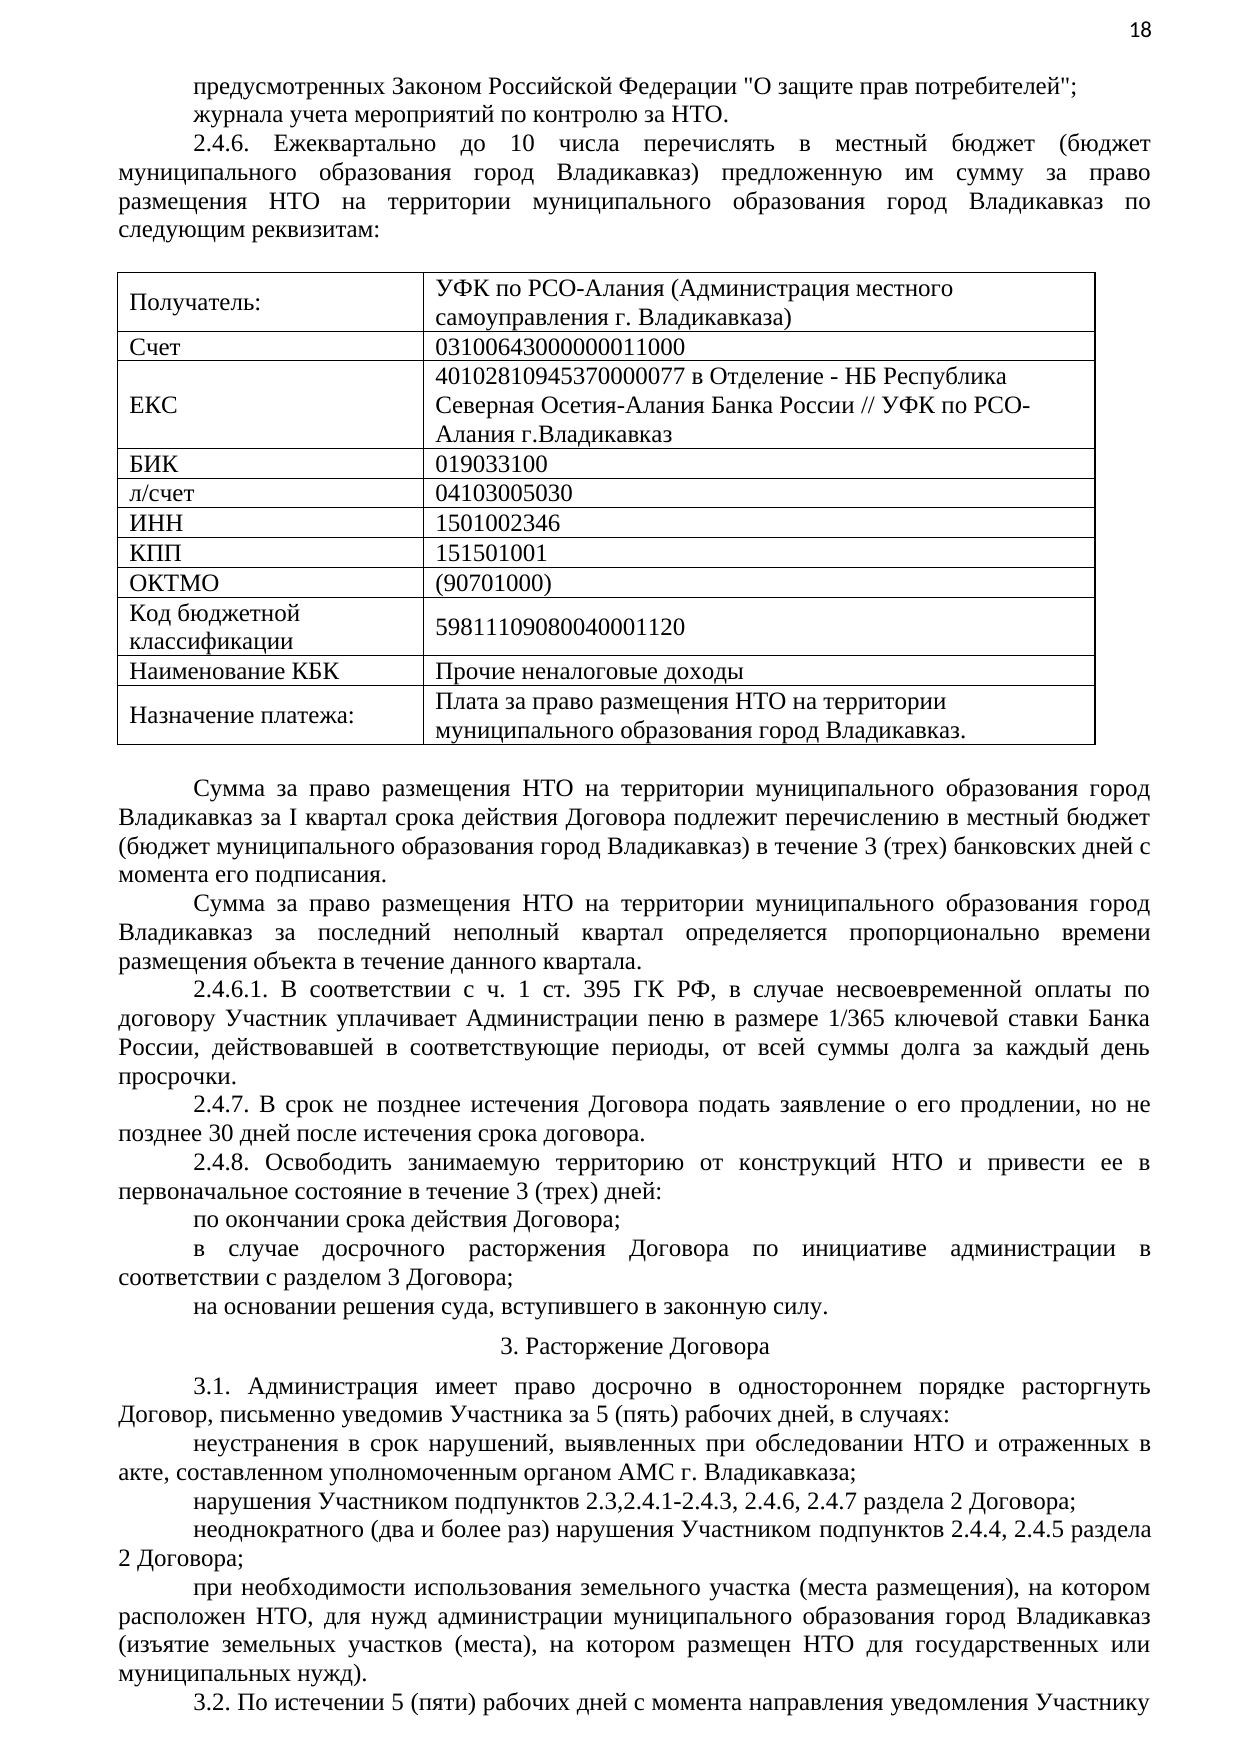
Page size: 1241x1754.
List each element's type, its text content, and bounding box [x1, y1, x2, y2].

table_cell КПП [118, 538, 423, 567]
text в случае досрочного расторжения Договора по инициативе администрации в соответствии с разделом 3 Договора; [118, 1233, 1152, 1291]
text 3.1. Администрация имеет право досрочно в одностороннем порядке расторгнуть Договор, письменно уведомив Участника за 5 (пять) рабочих дней, в случаях: [118, 1371, 1152, 1428]
table_cell л/счет [118, 479, 423, 507]
table_cell Плата за право размещения НТО на территории муниципального образования город Владикавказ. [424, 686, 1094, 743]
table_cell Наименование КБК [118, 656, 423, 685]
text 2.4.7. В срок не позднее истечения Договора подать заявление о его продлении, но не позднее 30 дней после истечения срока договора. [118, 1089, 1152, 1147]
text 2.4.8. Освободить занимаемую территорию от конструкций НТО и привести ее в первоначальное состояние в течение 3 (трех) дней: [118, 1147, 1152, 1204]
table_cell (90701000) [424, 568, 1094, 597]
table_cell 59811109080040001120 [424, 598, 1094, 655]
text неоднократного (два и более раз) нарушения Участником подпунктов 2.4.4, 2.4.5 раздела 2 Договора; [118, 1514, 1152, 1572]
table_cell БИК [118, 449, 423, 477]
table_cell 40102810945370000077 в Отделение - НБ Республика Северная Осетия-Алания Банка России // УФК по РСО-Алания г.Владикавказ [424, 361, 1094, 448]
table_header Получатель: [118, 273, 423, 331]
text нарушения Участником подпунктов 2.3,2.4.1-2.4.3, 2.4.6, 2.4.7 раздела 2 Договора; [118, 1486, 1152, 1514]
text 2.4.6.1. В соответствии с ч. 1 ст. 395 ГК РФ, в случае несвоевременной оплаты по договору Участник уплачивает Администрации пеню в размере 1/365 ключевой ставки Банка России, действовавшей в соответствующие периоды, от всей суммы долга за каждый день просрочки. [118, 974, 1152, 1089]
table_cell ЕКС [118, 361, 423, 448]
text на основании решения суда, вступившего в законную силу. [118, 1291, 1152, 1319]
text при необходимости использования земельного участка (места размещения), на котором расположен НТО, для нужд администрации муниципального образования город Владикавказ (изъятие земельных участков (места), на котором размещен НТО для государственных или муниципальных нужд). [118, 1572, 1152, 1687]
table_cell 019033100 [424, 449, 1094, 477]
table_header УФК по РСО-Алания (Администрация местного самоуправления г. Владикавказа) [424, 273, 1094, 331]
table_cell Прочие неналоговые доходы [424, 656, 1094, 685]
table_cell Назначение платежа: [118, 686, 423, 743]
text неустранения в срок нарушений, выявленных при обследовании НТО и отраженных в акте, составленном уполномоченным органом АМС г. Владикавказа; [118, 1428, 1152, 1486]
text Сумма за право размещения НТО на территории муниципального образования город Владикавказ за последний неполный квартал определяется пропорционально времени размещения объекта в течение данного квартала. [118, 888, 1152, 974]
table_cell Код бюджетной классификации [118, 598, 423, 655]
table_cell ОКТМО [118, 568, 423, 597]
text 3. Расторжение Договора [118, 1331, 1152, 1359]
table_cell 03100643000000011000 [424, 332, 1094, 360]
text предусмотренных Законом Российской Федерации "О защите прав потребителей"; [118, 71, 1152, 99]
table_cell 1501002346 [424, 508, 1094, 537]
table_cell ИНН [118, 508, 423, 537]
text по окончании срока действия Договора; [118, 1204, 1152, 1233]
text Сумма за право размещения НТО на территории муниципального образования город Владикавказ за I квартал срока действия Договора подлежит перечислению в местный бюджет (бюджет муниципального образования город Владикавказ) в течение 3 (трех) банковских дней с момента его подписания. [118, 773, 1152, 888]
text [118, 1687, 1152, 1716]
table_cell 04103005030 [424, 479, 1094, 507]
text журнала учета мероприятий по контролю за НТО. [118, 99, 1152, 128]
table_cell Счет [118, 332, 423, 360]
table_cell 151501001 [424, 538, 1094, 567]
text 2.4.6. Ежеквартально до 10 числа перечислять в местный бюджет (бюджет муниципального образования город Владикавказ) предложенную им сумму за право размещения НТО на территории муниципального образования город Владикавказ по следующим реквизитам: [118, 128, 1152, 243]
